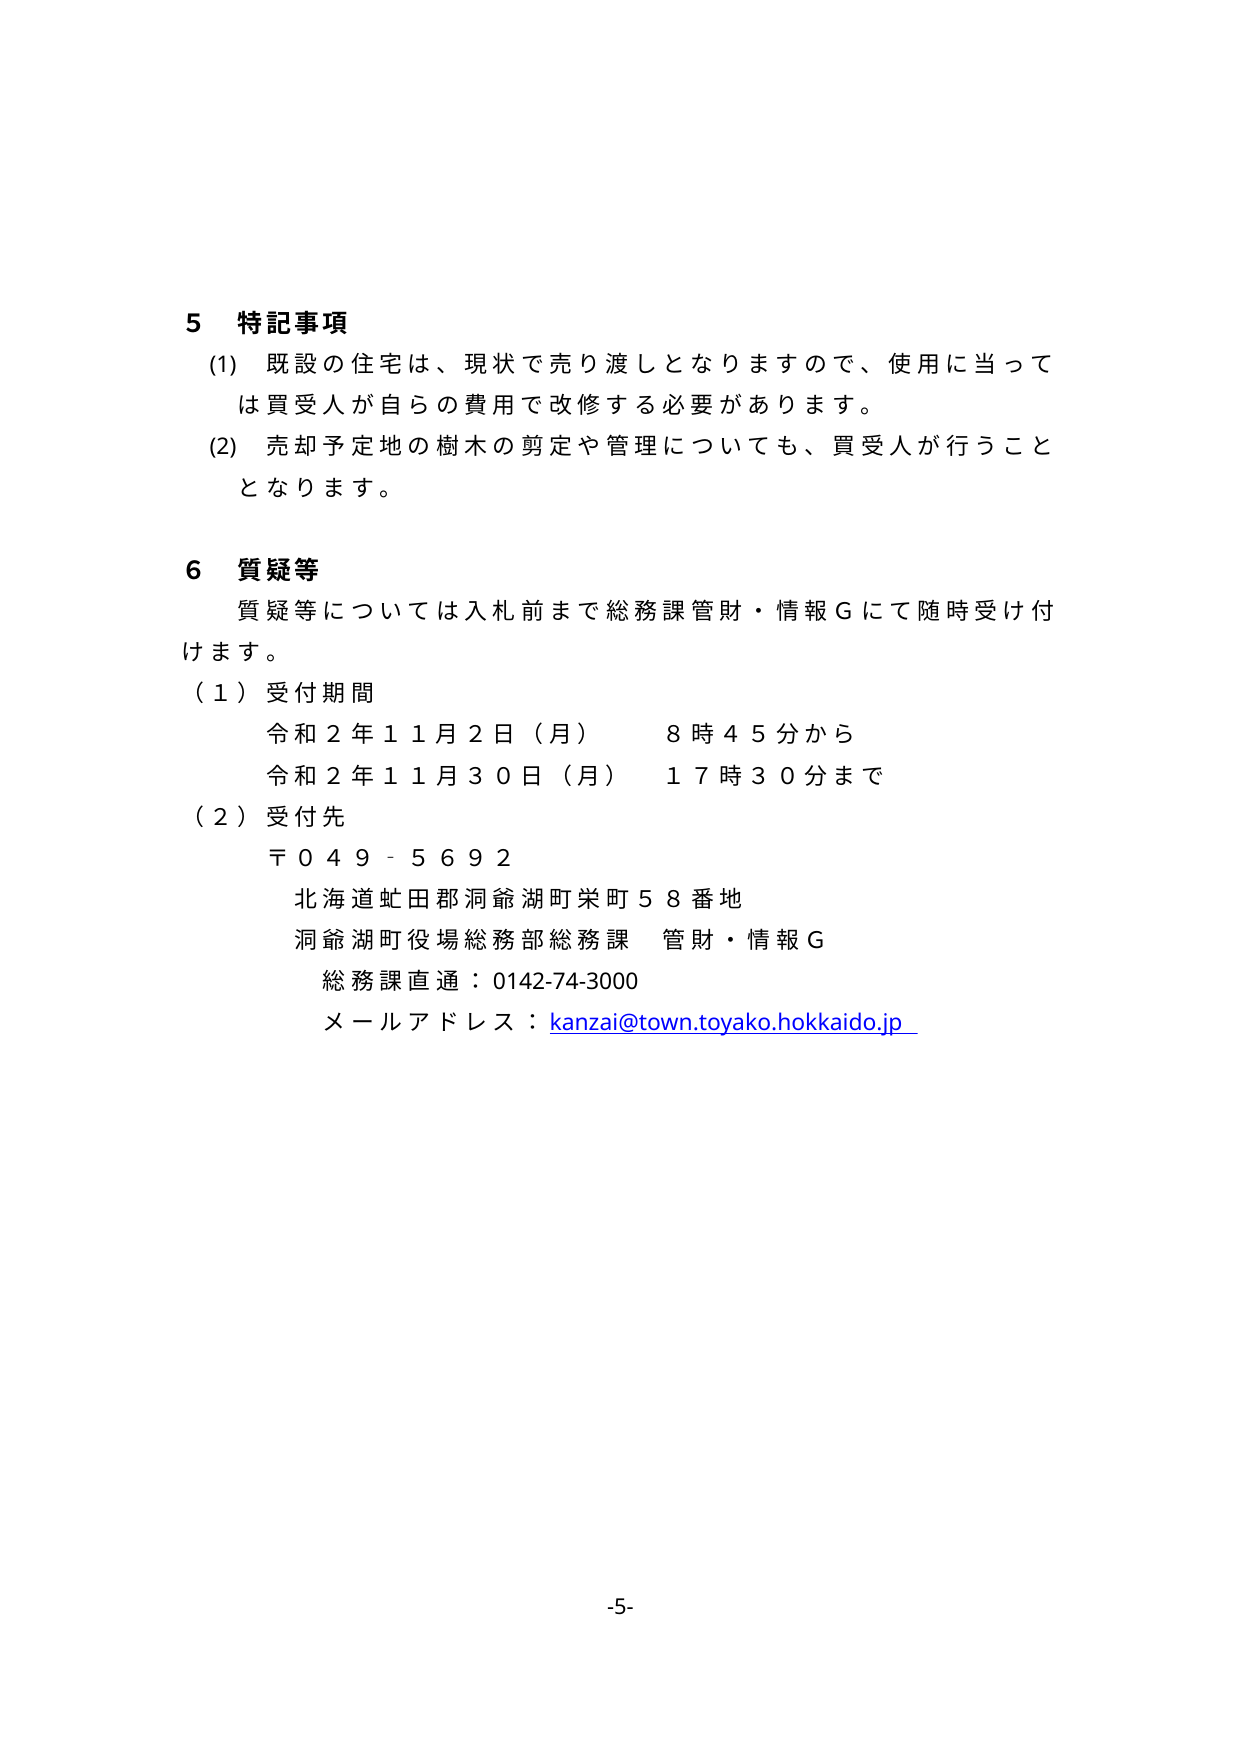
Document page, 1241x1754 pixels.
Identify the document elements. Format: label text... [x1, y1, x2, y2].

text 北海道虻田郡洞爺湖町栄町５８番地 [181, 877, 1059, 918]
text (1) 既設の住宅は、現状で売り渡しとなりますので、使用に当っては買受人が自らの費用で改修する必要があります。 [181, 342, 1059, 424]
text ５ 特記事項 [181, 301, 1059, 342]
text ６ 質疑等 [181, 548, 1059, 589]
text （２）受付先 [181, 795, 1059, 836]
text (2) 売却予定地の樹木の剪定や管理についても、買受人が行うこととなります。 [181, 424, 1059, 507]
text メールアドレス：kanzai@town.toyako.hokkaido.jp [181, 1000, 1059, 1042]
text 洞爺湖町役場総務部総務課 管財・情報Ｇ [181, 918, 1059, 959]
text 総務課直通：0142-74-3000 [181, 959, 1059, 1000]
text （１）受付期間 [181, 671, 1059, 712]
text 令和２年１１月２日（月） ８時４５分から [181, 712, 1059, 753]
text 令和２年１１月３０日（月） １７時３０分まで [181, 753, 1059, 795]
text 質疑等については入札前まで総務課管財・情報Ｇにて随時受け付けます。 [181, 589, 1059, 671]
text 〒０４９‐５６９２ [181, 836, 1059, 877]
